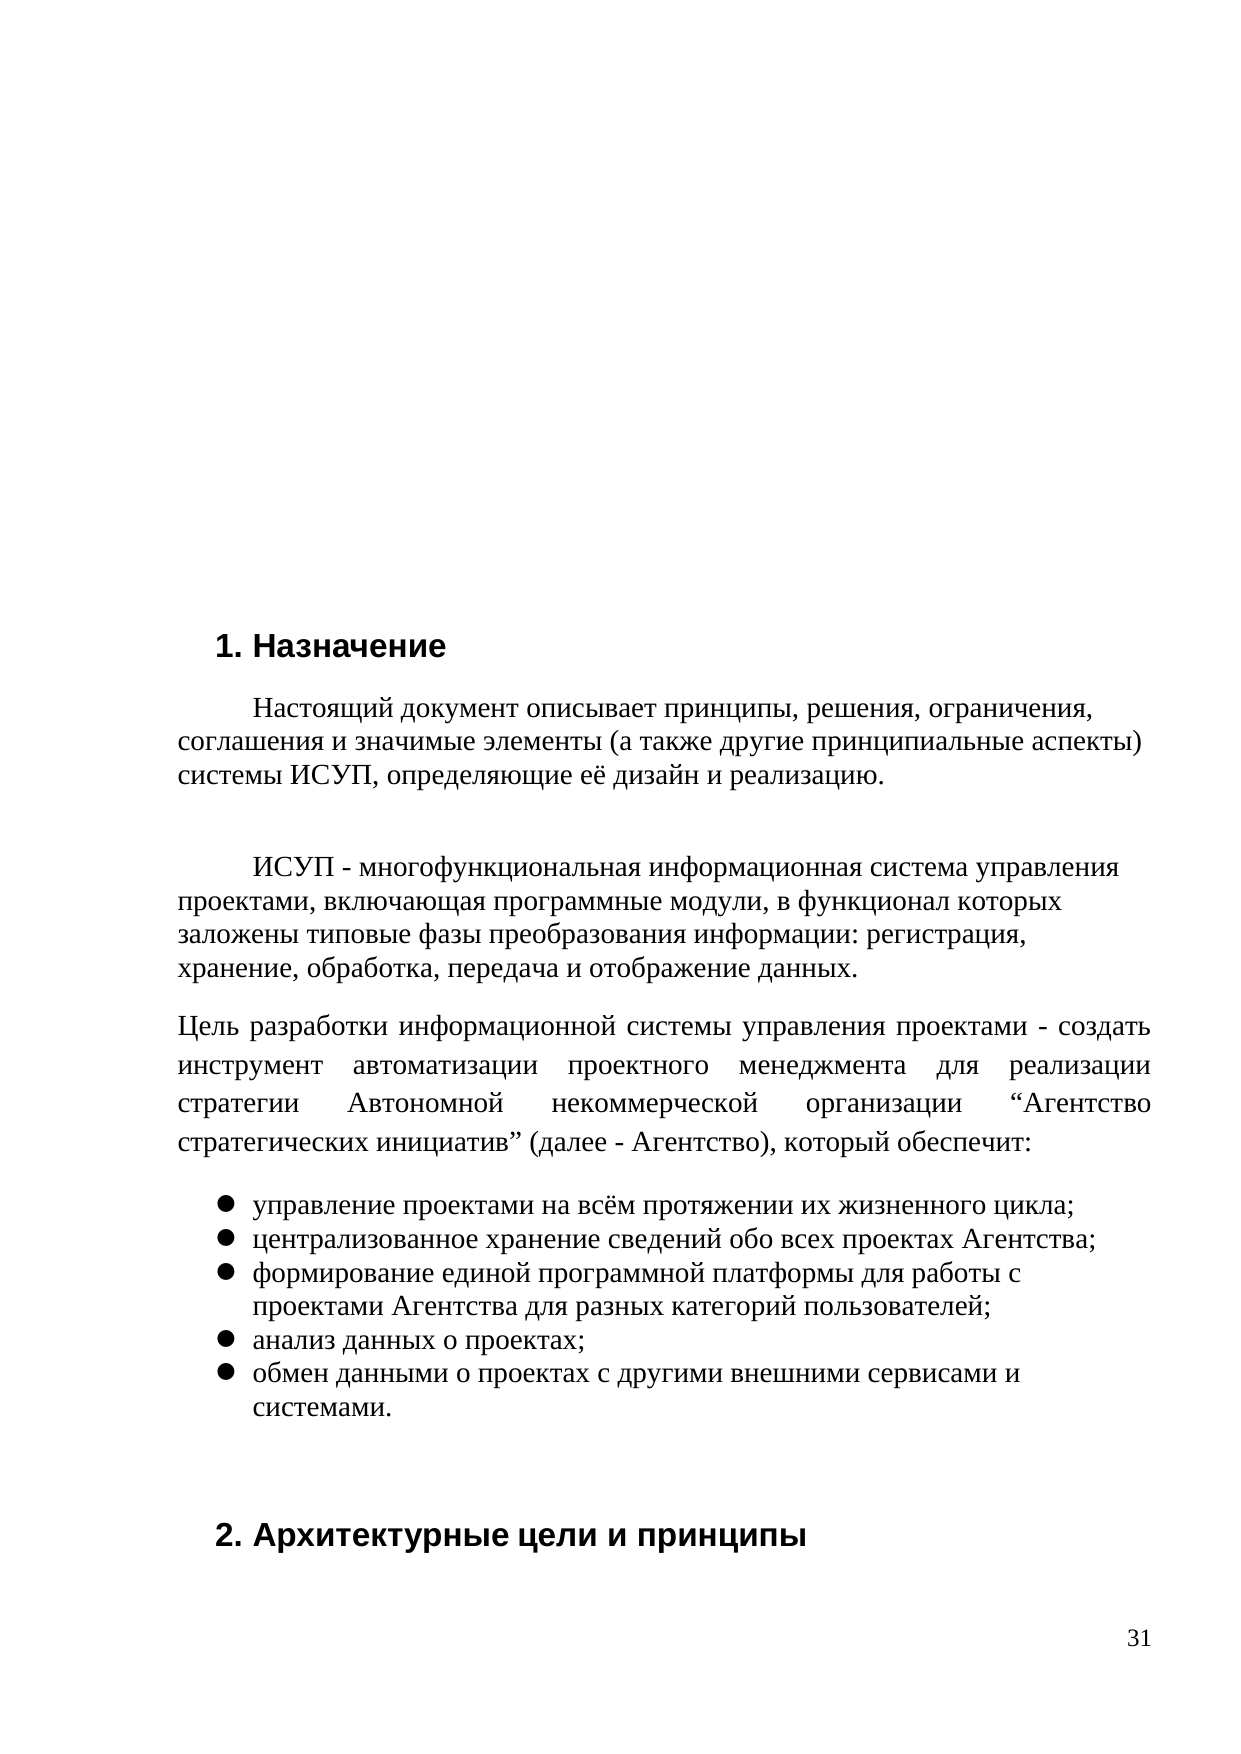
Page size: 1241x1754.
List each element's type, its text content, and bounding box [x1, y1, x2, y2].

subtitle Архитектурные цели и принципы [215, 1514, 1152, 1553]
list централизованное хранение сведений обо всех проектах Агентства; [215, 1221, 1152, 1255]
list анализ данных о проектах; [215, 1322, 1152, 1356]
text Цель разработки информационной системы управления проектами - создать инструмент автоматизации проектного менеджмента для реализации стратегии Автономной некоммерческой организации “Агентство стратегических инициатив” (далее - Агентство), который обеспечит: [177, 1008, 1152, 1157]
subtitle Назначение [215, 626, 1152, 665]
list формирование единой программной платформы для работы с проектами Агентства для разных категорий пользователей; [215, 1255, 1152, 1322]
text ИСУП - многофункциональная информационная система управления проектами, включающая программные модули, в функционал которых заложены типовые фазы преобразования информации: регистрация, хранение, обработка, передача и отображение данных. [177, 849, 1152, 983]
list управление проектами на всём протяжении их жизненного цикла; [215, 1187, 1152, 1221]
text Настоящий документ описывает принципы, решения, ограничения, соглашения и значимые элементы (а также другие принципиальные аспекты) системы ИСУП, определяющие её дизайн и реализацию. [177, 690, 1152, 824]
list обмен данными о проектах с другими внешними сервисами и системами. [215, 1356, 1152, 1423]
